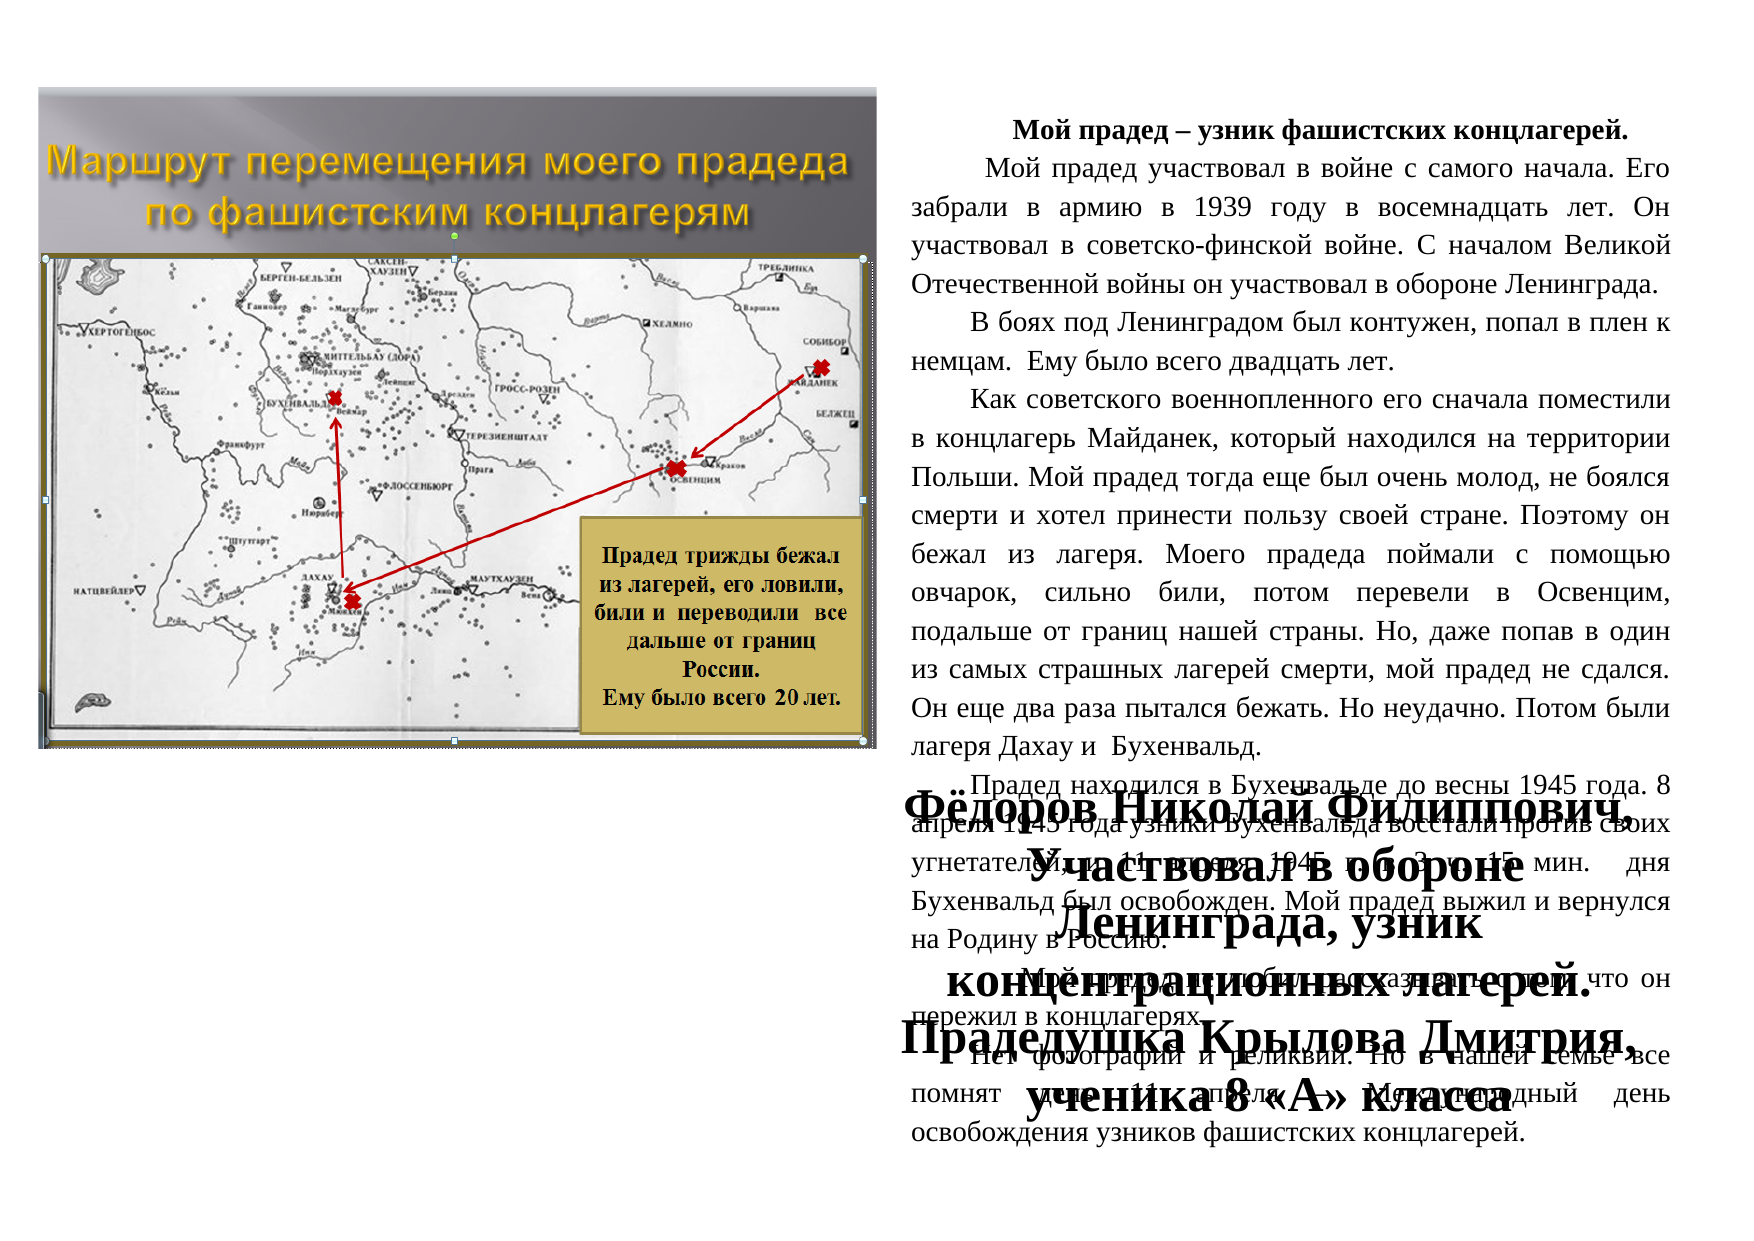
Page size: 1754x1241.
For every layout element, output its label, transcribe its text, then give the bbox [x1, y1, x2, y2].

text Как советского военнопленного его сначала поместили в концлагерь Майданек, который находился на территории Польши. Мой прадед тогда еще был очень молод, не боялся смерти и хотел принести пользу своей стране. Поэтому он бежал из лагеря. Моего прадеда поймали с помощью овчарок, сильно били, потом перевели в Освенцим, подальше от границ нашей страны. Но, даже попав в один из самых страшных лагерей смерти, мой прадед не сдался. Он еще два раза пытался бежать. Но неудачно. Потом были лагеря Дахау и Бухенвальд. [911, 382, 1671, 762]
text Мой прадед – узник фашистских концлагерей. [911, 112, 1671, 145]
text Мой прадед участвовал в войне с самого начала. Его забрали в армию в 1939 году в восемнадцать лет. Он участвовал в советско-финской войне. С началом Великой Отечественной войны он участвовал в обороне Ленинграда. [911, 150, 1671, 299]
picture [38, 87, 877, 749]
text Нет фотографий и реликвий. Но в нашей семье все помнят день 11 апреля – Международный день освобождения узников фашистских концлагерей. [911, 1037, 1671, 1147]
text Мой прадед не любил рассказывать о том, что он пережил в концлагерях. [911, 960, 1671, 1032]
text В боях под Ленинградом был контужен, попал в плен к немцам. Ему было всего двадцать лет. [911, 304, 1671, 377]
text Прадед находился в Бухенвальде до весны 1945 года. 8 апреля 1945 года узники Бухенвальда восстали против своих угнетателей, и 11 апреля . в 3 ч. 15 мин. дня Бухенвальд был освобожден. Мой прадед выжил и вернулся на Родину в Россию. [911, 767, 1671, 955]
